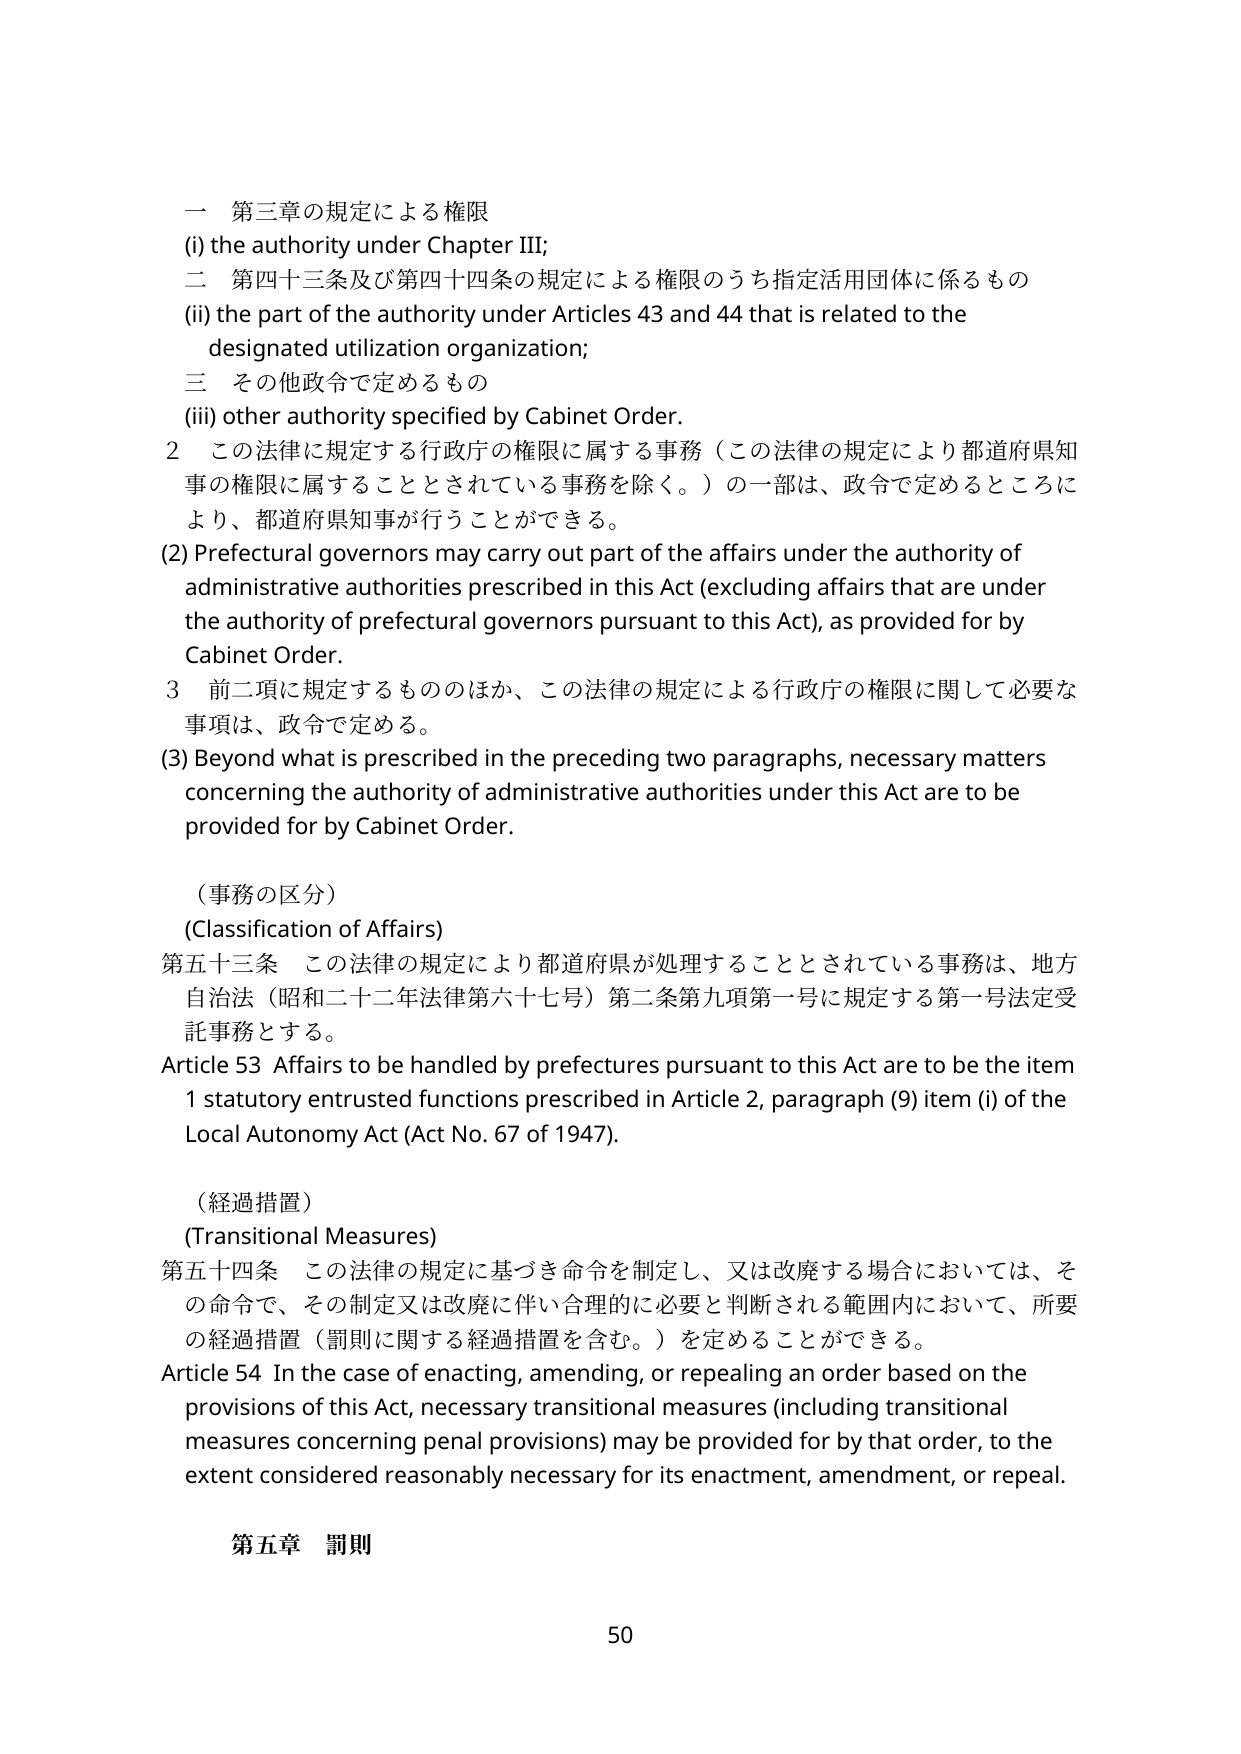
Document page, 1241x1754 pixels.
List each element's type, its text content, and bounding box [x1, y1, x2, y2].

text （事務の区分） [184, 877, 1079, 911]
text 三 その他政令で定めるもの [184, 364, 1079, 399]
text 第五十三条 この法律の規定により都道府県が処理することとされている事務は、地方自治法（昭和二十二年法律第六十七号）第二条第九項第一号に規定する第一号法定受託事務とする。 [161, 945, 1079, 1048]
text (Classification of Affairs) [184, 911, 1079, 945]
text 一 第三章の規定による権限 [184, 194, 1079, 228]
text 第五十四条 この法律の規定に基づき命令を制定し、又は改廃する場合においては、その命令で、その制定又は改廃に伴い合理的に必要と判断される範囲内において、所要の経過措置（罰則に関する経過措置を含む。）を定めることができる。 [161, 1253, 1079, 1355]
text Article 53 Affairs to be handled by prefectures pursuant to this Act are to be the item 1 statutory entrusted functions prescribed in Article 2, paragraph (9) item (i) of the Local Autonomy Act (Act No. 67 of 1947). [161, 1048, 1079, 1150]
text (i) the authority under Chapter III; [184, 228, 1079, 262]
text （経過措置） [184, 1184, 1079, 1219]
text (3) Beyond what is prescribed in the preceding two paragraphs, necessary matters concerning the authority of administrative authorities under this Act are to be provided for by Cabinet Order. [161, 740, 1079, 843]
text (2) Prefectural governors may carry out part of the affairs under the authority of administrative authorities prescribed in this Act (excluding affairs that are under the authority of prefectural governors pursuant to this Act), as provided for by Cabinet Order. [161, 535, 1079, 672]
text ３ 前二項に規定するもののほか、この法律の規定による行政庁の権限に関して必要な事項は、政令で定める。 [161, 672, 1079, 740]
text (Transitional Measures) [184, 1219, 1079, 1253]
text (ii) the part of the authority under Articles 43 and 44 that is related to the designated utilization organization; [184, 296, 1079, 364]
text 第五章 罰則 [230, 1526, 1079, 1560]
text ２ この法律に規定する行政庁の権限に属する事務（この法律の規定により都道府県知事の権限に属することとされている事務を除く。）の一部は、政令で定めるところにより、都道府県知事が行うことができる。 [161, 433, 1079, 535]
text Article 54 In the case of enacting, amending, or repealing an order based on the provisions of this Act, necessary transitional measures (including transitional measures concerning penal provisions) may be provided for by that order, to the extent considered reasonably necessary for its enactment, amendment, or repeal. [161, 1355, 1079, 1492]
text 二 第四十三条及び第四十四条の規定による権限のうち指定活用団体に係るもの [184, 262, 1079, 296]
text (iii) other authority specified by Cabinet Order. [184, 399, 1079, 433]
